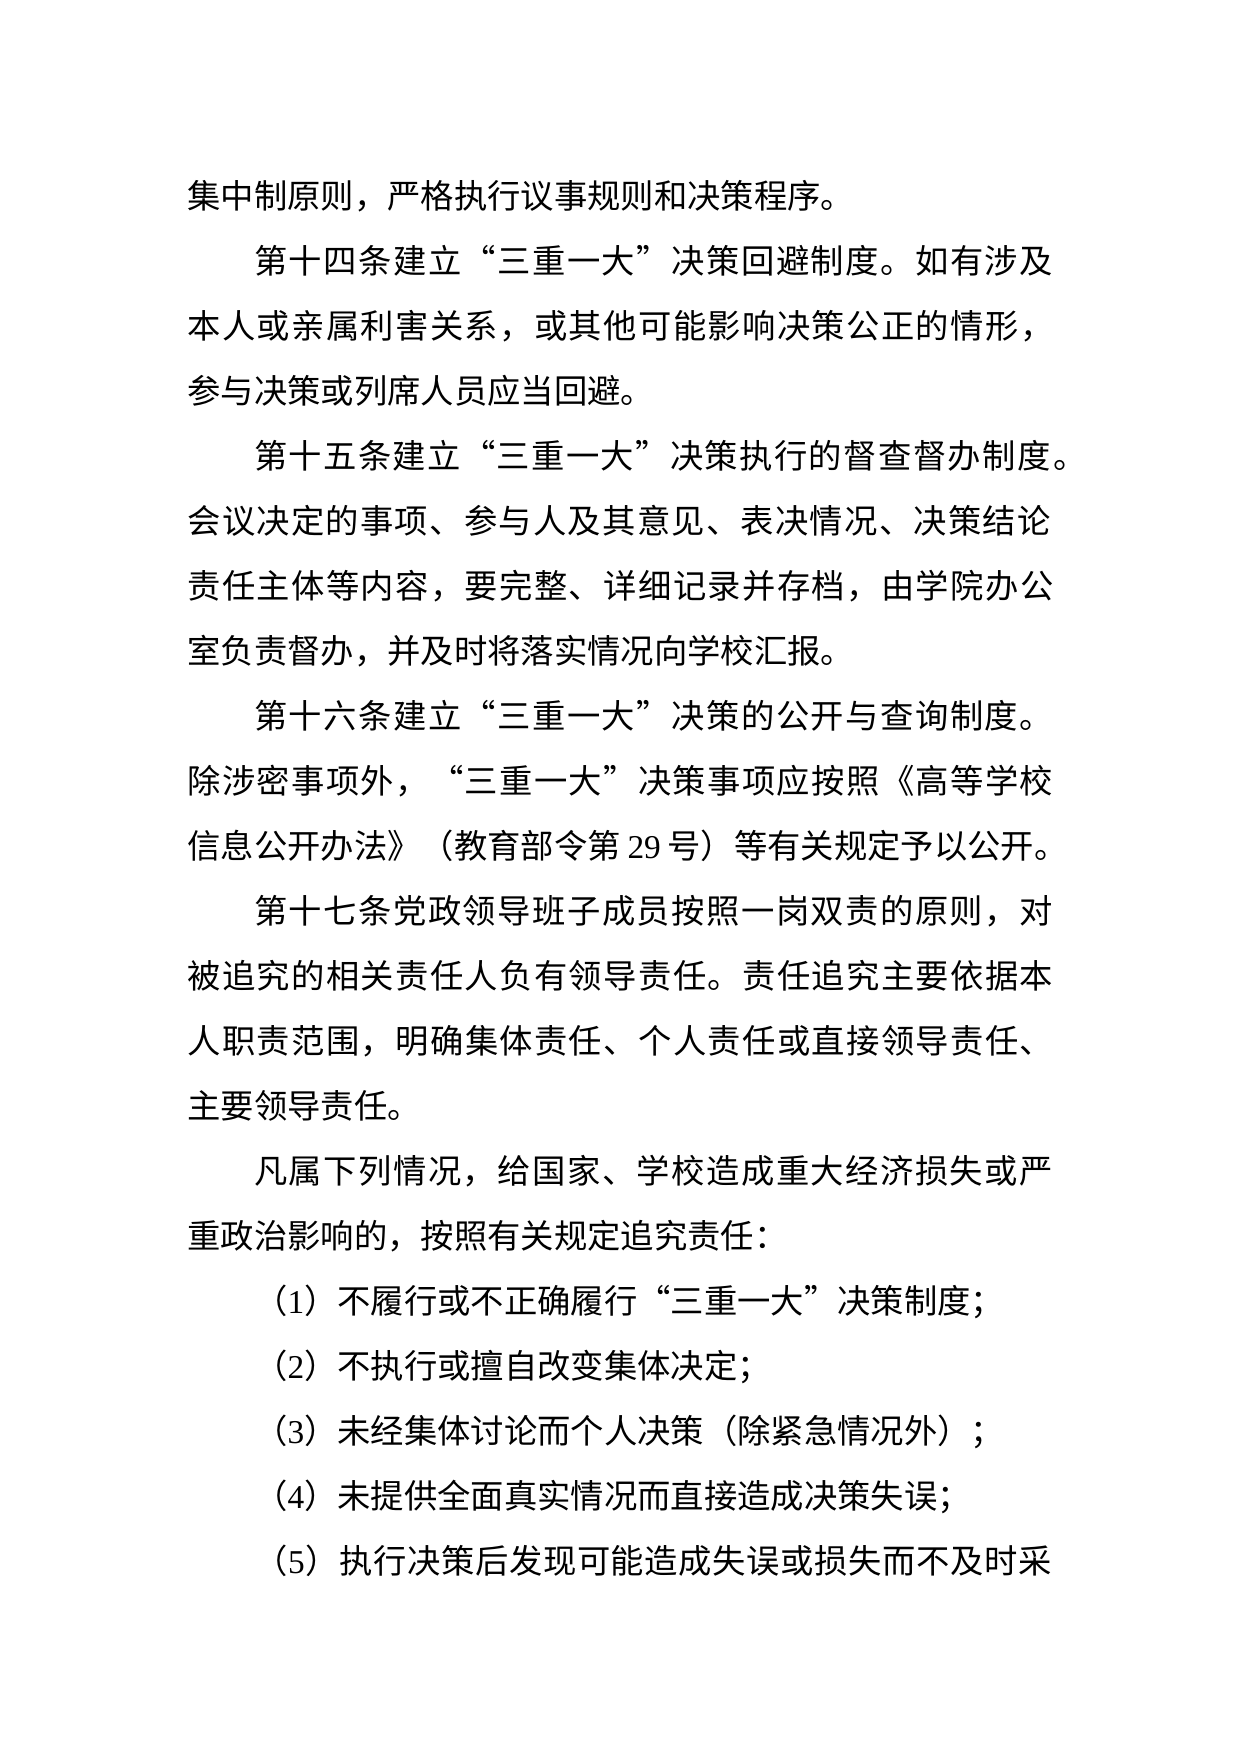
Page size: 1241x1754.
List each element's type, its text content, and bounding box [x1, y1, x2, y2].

text 第十六条建立“三重一大”决策的公开与查询制度。除涉密事项外，“三重一大”决策事项应按照《高等学校信息公开办法》（教育部令第29号）等有关规定予以公开。 [187, 682, 1053, 877]
text 第十四条建立“三重一大”决策回避制度。如有涉及本人或亲属利害关系，或其他可能影响决策公正的情形，参与决策或列席人员应当回避。 [187, 227, 1053, 422]
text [187, 1527, 1053, 1592]
text 凡属下列情况，给国家、学校造成重大经济损失或严重政治影响的，按照有关规定追究责任： [187, 1137, 1053, 1267]
text （1）不履行或不正确履行“三重一大”决策制度； [187, 1267, 1053, 1332]
text 第十五条建立“三重一大”决策执行的督查督办制度。会议决定的事项、参与人及其意见、表决情况、决策结论、责任主体等内容，要完整、详细记录并存档，由学院办公室负责督办，并及时将落实情况向学校汇报。 [187, 422, 1053, 682]
text （2）不执行或擅自改变集体决定； [187, 1332, 1053, 1397]
text 第十七条党政领导班子成员按照一岗双责的原则，对被追究的相关责任人负有领导责任。责任追究主要依据本人职责范围，明确集体责任、个人责任或直接领导责任、主要领导责任。 [187, 877, 1053, 1137]
text （3）未经集体讨论而个人决策（除紧急情况外）； [187, 1397, 1053, 1462]
text （4）未提供全面真实情况而直接造成决策失误； [187, 1462, 1053, 1527]
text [187, 162, 1053, 227]
